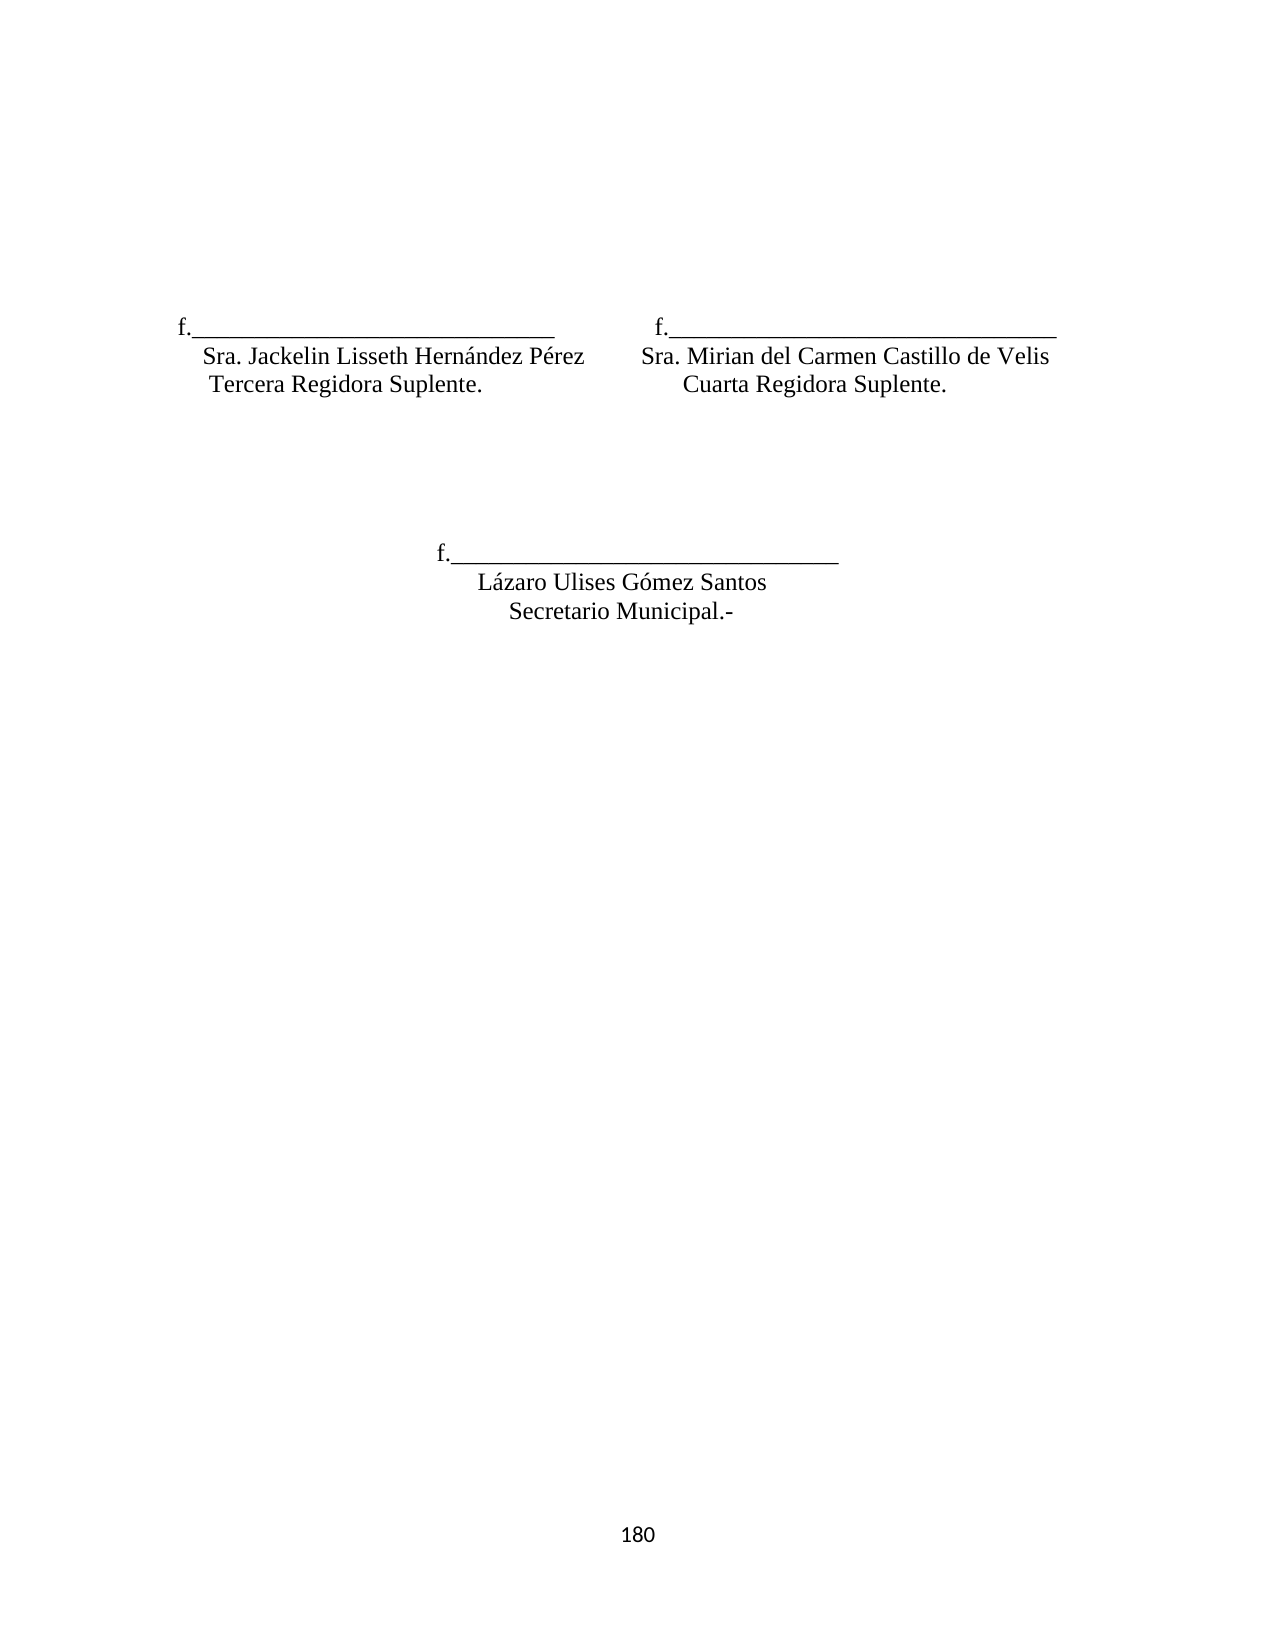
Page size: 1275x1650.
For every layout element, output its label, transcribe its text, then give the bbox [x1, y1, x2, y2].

text Lázaro Ulises Gómez Santos [177, 567, 1098, 596]
text f._______________________________ [177, 538, 1098, 567]
text Tercera Regidora Suplente. Cuarta Regidora Suplente. [177, 369, 1098, 398]
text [177, 312, 1098, 341]
text Sra. Jackelin Lisseth Hernández Pérez Sra. Mirian del Carmen Castillo de Velis [177, 341, 1098, 369]
text Secretario Municipal.- [177, 596, 1098, 624]
